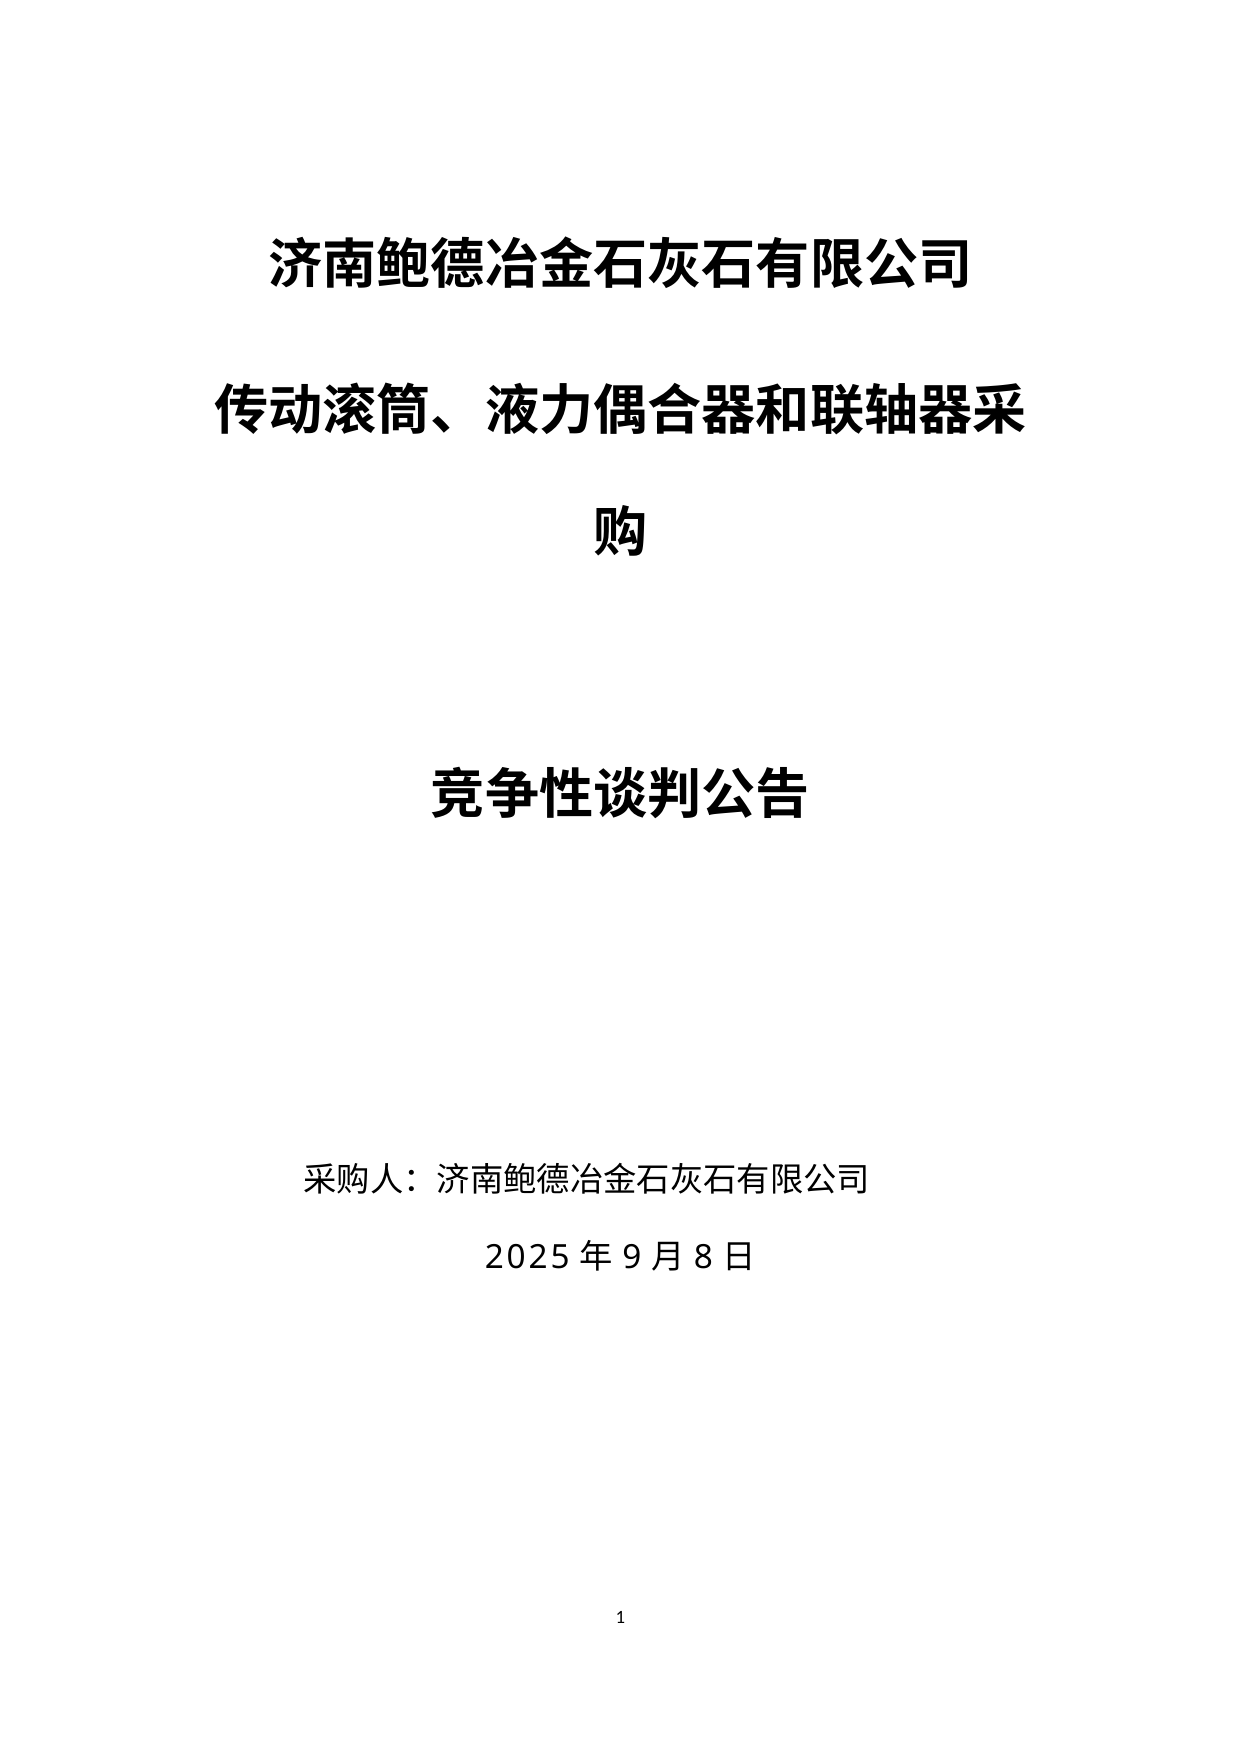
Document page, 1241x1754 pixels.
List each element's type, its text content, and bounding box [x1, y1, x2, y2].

text 2025年9月8日 [187, 1221, 1053, 1286]
text 采购人：济南鲍德冶金石灰石有限公司 [187, 1144, 1053, 1209]
text 济南鲍德冶金石灰石有限公司 [187, 211, 1053, 308]
text 传动滚筒、液力偶合器和联轴器采购 [187, 357, 1053, 576]
text 竞争性谈判公告 [187, 741, 1053, 838]
